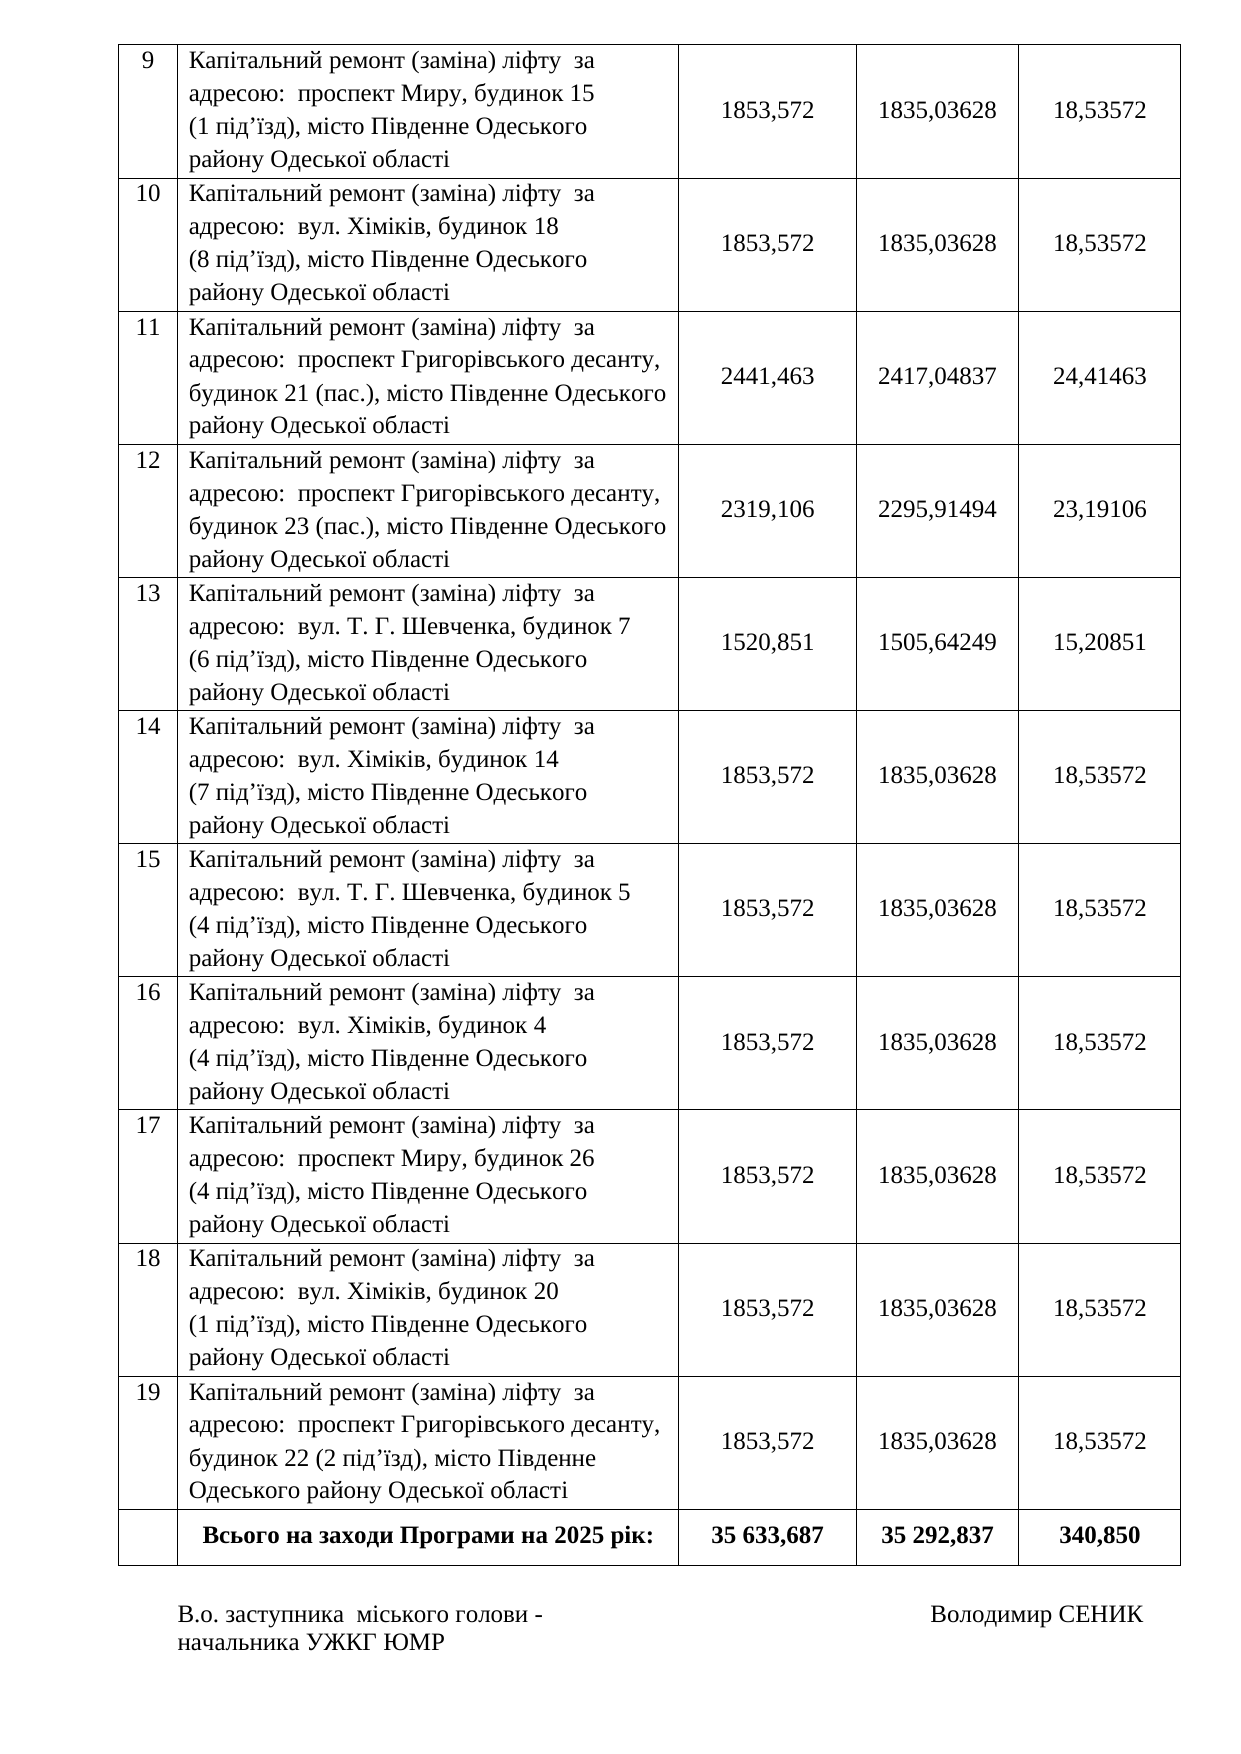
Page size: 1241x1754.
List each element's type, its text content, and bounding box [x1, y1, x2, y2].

table_cell 17 [119, 1110, 177, 1242]
table_cell 1853,572 [679, 844, 856, 976]
table_cell 10 [119, 179, 177, 311]
table_cell 18,53572 [1019, 977, 1180, 1109]
table_cell Капітальний ремонт (заміна) ліфту за адресою: вул. Хіміків, будинок 20 (1 під’їзд), місто Південне Одеського району Одеської області [178, 1244, 678, 1376]
table_cell 1853,572 [679, 1377, 856, 1509]
table_cell Капітальний ремонт (заміна) ліфту за адресою: проспект Миру, будинок 26 (4 під’їзд), місто Південне Одеського району Одеської області [178, 1110, 678, 1242]
text В.о. заступника міського голови - Володимир СЕНИК начальника УЖКГ ЮМР [177, 1599, 1152, 1656]
table_cell 18,53572 [1019, 844, 1180, 976]
table_cell 1835,03628 [857, 45, 1018, 177]
table_cell 15,20851 [1019, 578, 1180, 710]
table_cell 340,850 [1019, 1510, 1180, 1565]
table_cell 18,53572 [1019, 711, 1180, 843]
table_cell 1505,64249 [857, 578, 1018, 710]
table_cell 11 [119, 312, 177, 444]
table_cell 18 [119, 1244, 177, 1376]
table_cell 1835,03628 [857, 844, 1018, 976]
table_cell 1835,03628 [857, 1244, 1018, 1376]
table_cell 1520,851 [679, 578, 856, 710]
table_cell 35 292,837 [857, 1510, 1018, 1565]
table_cell Капітальний ремонт (заміна) ліфту за адресою: проспект Григорівського десанту, будинок 22 (2 під’їзд), місто Південне Одеського району Одеської області [178, 1377, 678, 1509]
table_cell 12 [119, 445, 177, 577]
table_cell 18,53572 [1019, 45, 1180, 177]
table_cell 16 [119, 977, 177, 1109]
table_cell 19 [119, 1377, 177, 1509]
table_cell 2295,91494 [857, 445, 1018, 577]
table_cell Капітальний ремонт (заміна) ліфту за адресою: вул. Т. Г. Шевченка, будинок 5 (4 під’їзд), місто Південне Одеського району Одеської області [178, 844, 678, 976]
table_cell Капітальний ремонт (заміна) ліфту за адресою: вул. Хіміків, будинок 18 (8 під’їзд), місто Південне Одеського району Одеської області [178, 179, 678, 311]
table_cell 1853,572 [679, 977, 856, 1109]
table_cell 35 633,687 [679, 1510, 856, 1565]
table_cell Капітальний ремонт (заміна) ліфту за адресою: проспект Григорівського десанту, будинок 23 (пас.), місто Південне Одеського району Одеської області [178, 445, 678, 577]
table_cell 9 [119, 45, 177, 177]
table_cell Капітальний ремонт (заміна) ліфту за адресою: вул. Хіміків, будинок 14 (7 під’їзд), місто Південне Одеського району Одеської області [178, 711, 678, 843]
table_cell 13 [119, 578, 177, 710]
table_cell 18,53572 [1019, 1377, 1180, 1509]
table_cell 15 [119, 844, 177, 976]
table_cell 18,53572 [1019, 179, 1180, 311]
table_cell 18,53572 [1019, 1110, 1180, 1242]
table_cell 1835,03628 [857, 179, 1018, 311]
table_cell [119, 1510, 177, 1565]
table_cell 2319,106 [679, 445, 856, 577]
table_cell Капітальний ремонт (заміна) ліфту за адресою: проспект Григорівського десанту, будинок 21 (пас.), місто Південне Одеського району Одеської області [178, 312, 678, 444]
table_cell Капітальний ремонт (заміна) ліфту за адресою: вул. Хіміків, будинок 4 (4 під’їзд), місто Південне Одеського району Одеської області [178, 977, 678, 1109]
table_cell 1853,572 [679, 45, 856, 177]
table_cell 2441,463 [679, 312, 856, 444]
table_cell 1835,03628 [857, 1377, 1018, 1509]
table_cell 1853,572 [679, 711, 856, 843]
table_cell 1835,03628 [857, 977, 1018, 1109]
table_cell 1835,03628 [857, 711, 1018, 843]
table_cell 1835,03628 [857, 1110, 1018, 1242]
table_cell 1853,572 [679, 1110, 856, 1242]
table_cell 24,41463 [1019, 312, 1180, 444]
table_cell 1853,572 [679, 179, 856, 311]
table_cell 23,19106 [1019, 445, 1180, 577]
table_cell Капітальний ремонт (заміна) ліфту за адресою: вул. Т. Г. Шевченка, будинок 7 (6 під’їзд), місто Південне Одеського району Одеської області [178, 578, 678, 710]
table_cell 14 [119, 711, 177, 843]
table_cell Всього на заходи Програми на 2025 рік: [178, 1510, 678, 1565]
table_cell 2417,04837 [857, 312, 1018, 444]
table_cell 1853,572 [679, 1244, 856, 1376]
table_cell Капітальний ремонт (заміна) ліфту за адресою: проспект Миру, будинок 15 (1 під’їзд), місто Південне Одеського району Одеської області [178, 45, 678, 177]
table_cell 18,53572 [1019, 1244, 1180, 1376]
